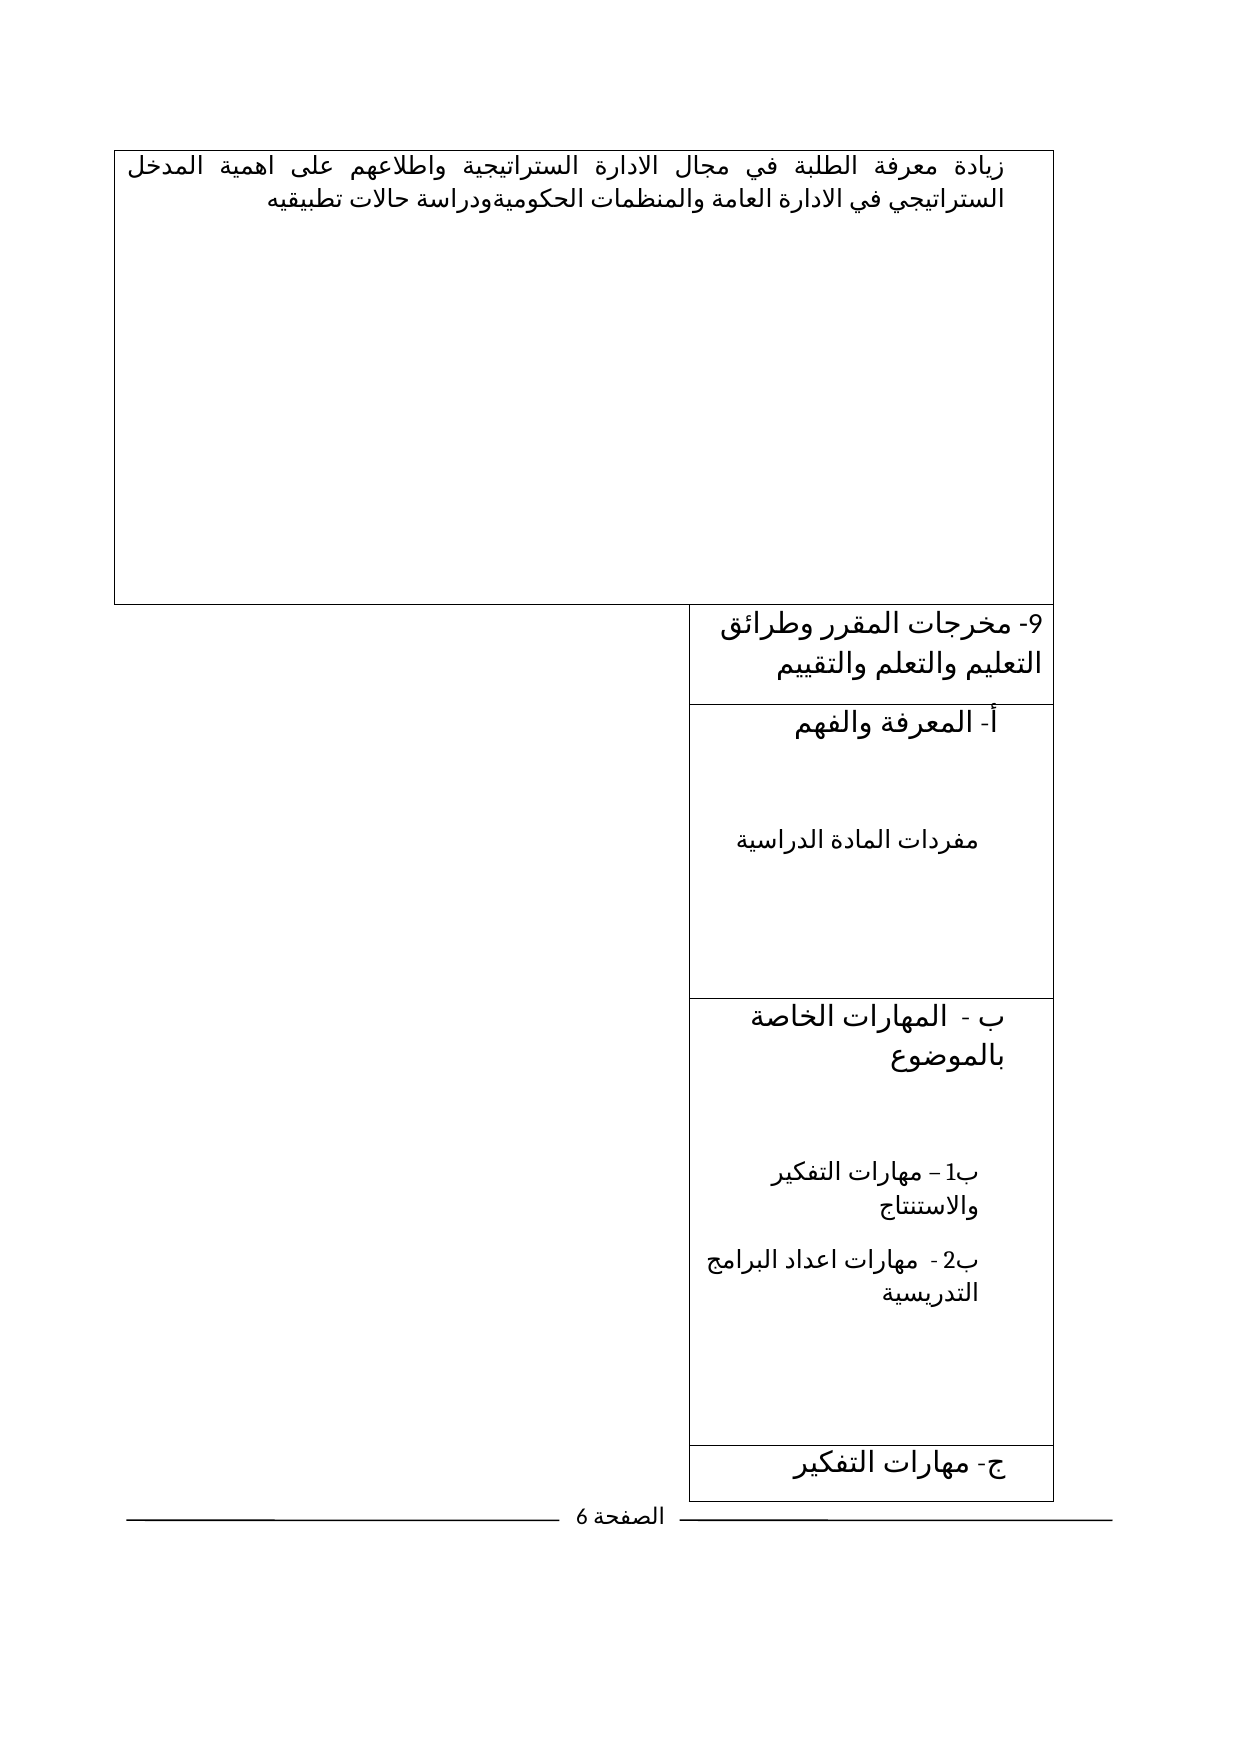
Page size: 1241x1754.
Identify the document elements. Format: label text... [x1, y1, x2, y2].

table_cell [690, 1446, 1053, 1501]
table_cell أ- المعرفة والفهم مفردات المادة الدراسية [690, 705, 1053, 998]
table_cell 9- مخرجات المقرر وطرائق التعليم والتعلم والتقييم [690, 605, 1053, 704]
table_cell زيادة معرفة الطلبة في مجال الادارة الستراتيجية واطلاعهم على اهمية المدخل الستراتيجي في الادارة العامة والمنظمات الحكوميةودراسة حالات تطبيقيه [115, 151, 1053, 604]
table_cell ب - المهارات الخاصة بالموضوع ب1 – مهارات التفكير والاستنتاج ب2 - مهارات اعداد البرامج التدريسية [690, 999, 1053, 1444]
